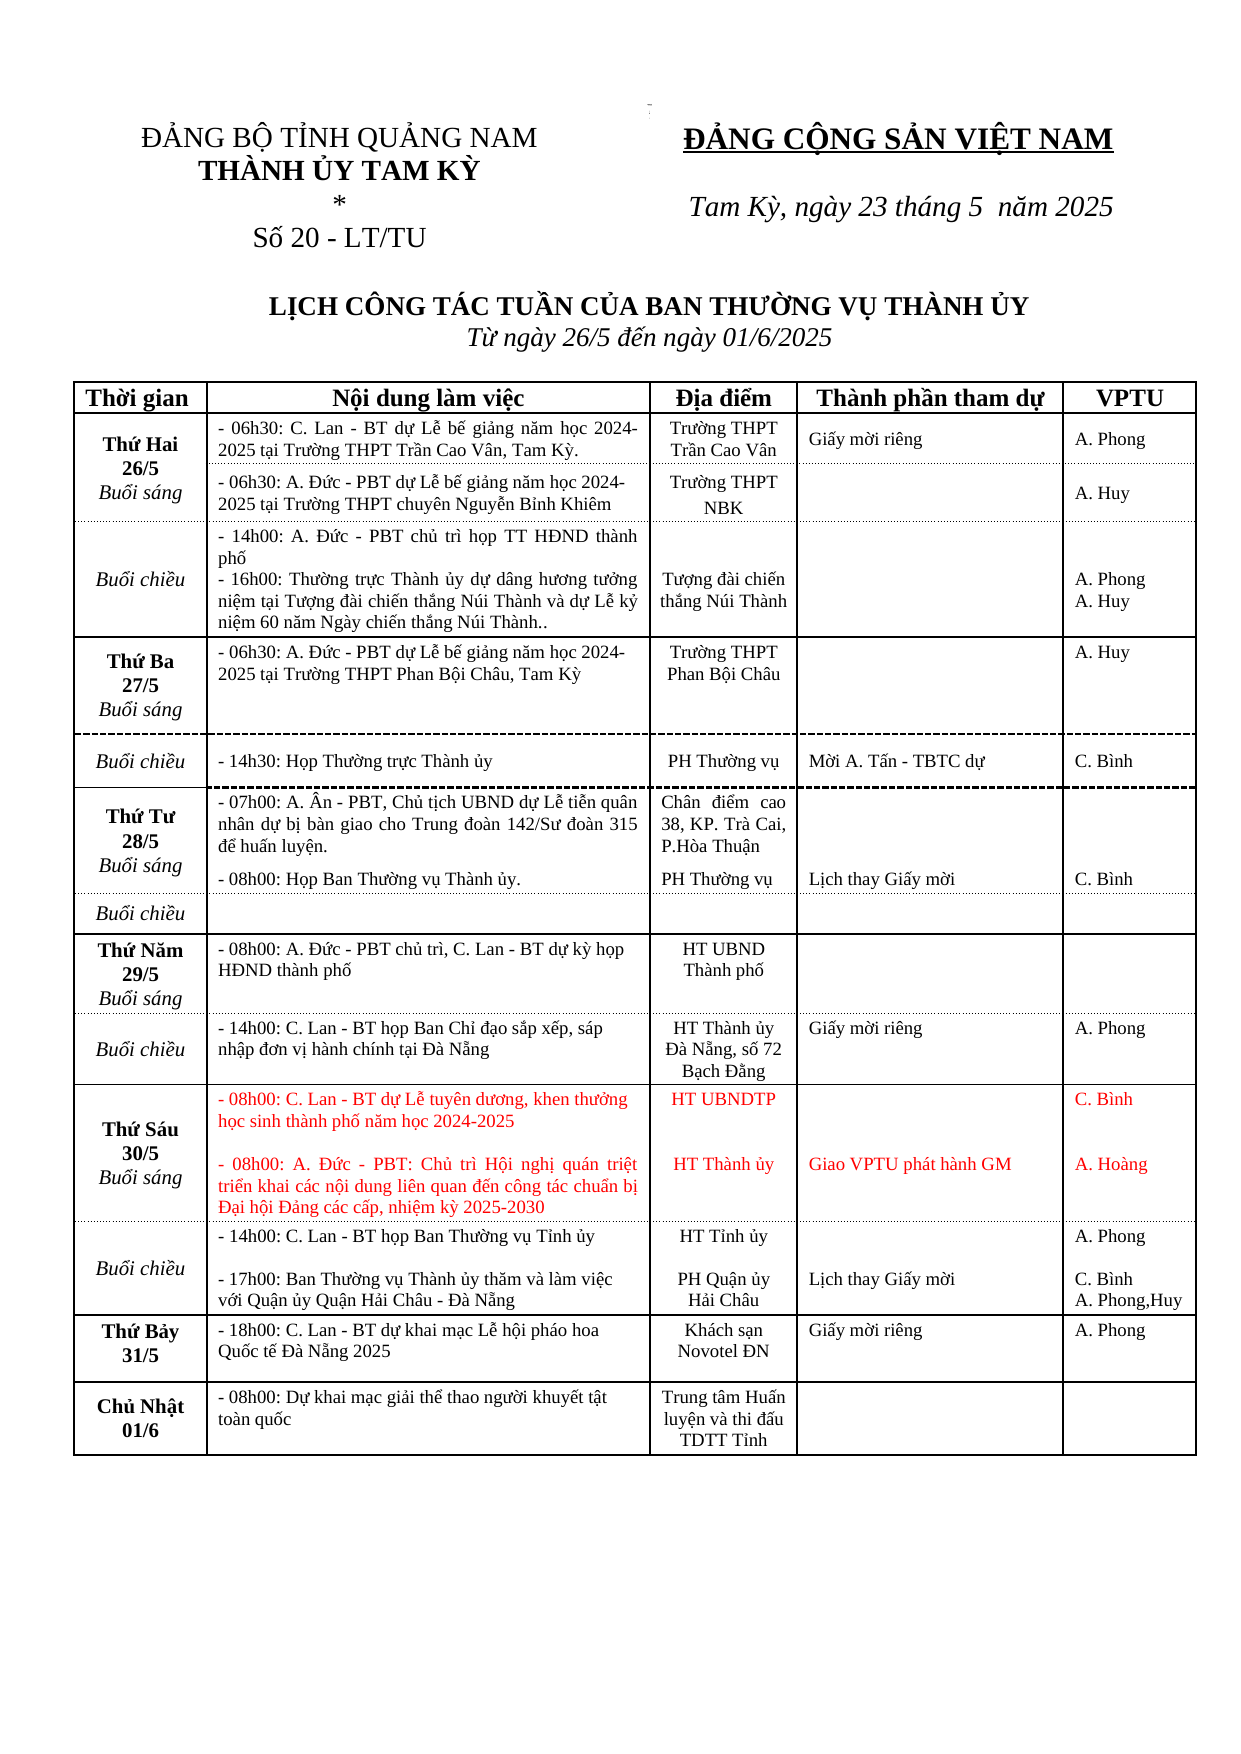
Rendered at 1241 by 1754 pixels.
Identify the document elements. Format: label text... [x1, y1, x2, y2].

table_cell [798, 463, 1062, 521]
table_cell HT UBNDTP HT Thành ủy [651, 1085, 796, 1221]
table_cell A. Phong [1064, 1013, 1195, 1084]
table_cell Giấy mời riêng [798, 1316, 1062, 1381]
table_cell Chủ Nhật 01/6 [75, 1383, 206, 1454]
table_cell C. Bình A. Hoàng [1064, 1085, 1195, 1221]
table_cell [208, 893, 649, 933]
table_cell [798, 893, 1062, 933]
table_cell - 14h00: A. Đức - PBT chủ trì họp TT HĐND thành phố - 16h00: Thường trực Thành ủy dự dâng hương tưởng niệm tại Tượng đài chiến thắng Núi Thành và dự Lễ kỷ niệm 60 năm Ngày chiến thắng Núi Thành.. [208, 521, 649, 636]
table_cell [798, 935, 1062, 1013]
table_cell - 08h00: Dự khai mạc giải thể thao người khuyết tật toàn quốc [208, 1383, 649, 1454]
table_cell Buổi chiều [75, 1221, 206, 1314]
table_cell C. Bình [1064, 786, 1195, 893]
table_header Thời gian [75, 383, 206, 412]
table_cell Thứ Bảy 31/5 [75, 1316, 206, 1381]
table_cell - 08h00: C. Lan - BT dự Lễ tuyên dương, khen thưởng học sinh thành phố năm học 2024-2025 - 08h00: A. Đức - PBT: Chủ trì Hội nghị quán triệt triển khai các nội dung liên quan đến công tác chuẩn bị Đại hội Đảng các cấp, nhiệm kỳ 2025-2030 [208, 1085, 649, 1221]
table_cell Giấy mời riêng [798, 1013, 1062, 1084]
text LỊCH CÔNG TÁC TUẦN CỦA BAN THƯỜNG VỤ THÀNH ỦY [89, 290, 1210, 321]
table_cell A. Phong [1064, 414, 1195, 463]
table_cell - 08h00: A. Đức - PBT chủ trì, C. Lan - BT dự kỳ họp HĐND thành phố [208, 935, 649, 1013]
table_cell Buổi chiều [75, 893, 206, 933]
table_cell Giấy mời riêng [798, 414, 1062, 463]
table_header VPTU [1064, 383, 1195, 412]
table_cell PH Thường vụ [651, 733, 796, 786]
table_cell - 06h30: C. Lan - BT dự Lễ bế giảng năm học 2024-2025 tại Trường THPT Trần Cao Vân, Tam Kỳ. [208, 414, 649, 463]
table_cell HT Thành ủy Đà Nẵng, số 72 Bạch Đằng [651, 1013, 796, 1084]
table_cell [651, 893, 796, 933]
table_header Thành phần tham dự [798, 383, 1062, 412]
table_header ĐẢNG BỘ TỈNH QUẢNG NAM THÀNH ỦY TAM KỲ * Số 20 - LT/TU [78, 120, 601, 256]
table_cell [798, 638, 1062, 733]
table_cell A. Phong C. Bình A. Phong,Huy [1064, 1221, 1195, 1314]
table_cell Thứ Ba 27/5 Buổi sáng [75, 638, 206, 733]
table_cell Trường THPT Trần Cao Vân [651, 414, 796, 463]
table_cell A. Phong [1064, 1316, 1195, 1381]
table_cell Trường THPT NBK [651, 463, 796, 521]
table_cell - 06h30: A. Đức - PBT dự Lễ bế giảng năm học 2024-2025 tại Trường THPT chuyên Nguyễn Bỉnh Khiêm [208, 463, 649, 521]
table_cell Tượng đài chiến thắng Núi Thành [651, 521, 796, 636]
table_cell Giao VPTU phát hành GM [798, 1085, 1062, 1221]
table_cell Trường THPT Phan Bội Châu [651, 638, 796, 733]
table_cell - 14h00: C. Lan - BT họp Ban Chỉ đạo sắp xếp, sáp nhập đơn vị hành chính tại Đà Nẵng [208, 1013, 649, 1084]
table_cell [1064, 1383, 1195, 1454]
table_cell Buổi chiều [75, 1013, 206, 1084]
table_cell HT Tỉnh ủy PH Quận ủy Hải Châu [651, 1221, 796, 1314]
table_cell - 14h30: Họp Thường trực Thành ủy [208, 733, 649, 786]
table_cell [798, 521, 1062, 636]
table_cell Khách sạn Novotel ĐN [651, 1316, 796, 1381]
table_cell A. Huy [1064, 463, 1195, 521]
table_cell - 14h00: C. Lan - BT họp Ban Thường vụ Tỉnh ủy - 17h00: Ban Thường vụ Thành ủy thăm và làm việc với Quận ủy Quận Hải Châu - Đà Nẵng [208, 1221, 649, 1314]
table_cell Thứ Hai 26/5 Buổi sáng [75, 414, 206, 521]
table_header Địa điểm [651, 383, 796, 412]
table_cell [798, 1383, 1062, 1454]
table_cell Thứ Sáu 30/5 Buổi sáng [75, 1085, 206, 1221]
table_cell - 06h30: A. Đức - PBT dự Lễ bế giảng năm học 2024-2025 tại Trường THPT Phan Bội Châu, Tam Kỳ [208, 638, 649, 733]
table_cell [1064, 935, 1195, 1013]
table_cell A. Huy [1064, 638, 1195, 733]
table_cell - 18h00: C. Lan - BT dự khai mạc Lễ hội pháo hoa Quốc tế Đà Nẵng 2025 [208, 1316, 649, 1381]
table_cell Buổi chiều [75, 521, 206, 636]
table_cell Thứ Năm 29/5 Buổi sáng [75, 935, 206, 1013]
table_cell [1064, 893, 1195, 933]
table_cell Thứ Tư 28/5 Buổi sáng [75, 788, 206, 893]
table_cell Lịch thay Giấy mời [798, 1221, 1062, 1314]
table_header Nội dung làm việc [208, 383, 649, 412]
table_cell - 07h00: A. Ân - PBT, Chủ tịch UBND dự Lễ tiễn quân nhân dự bị bàn giao cho Trung đoàn 142/Sư đoàn 315 để huấn luyện. - 08h00: Họp Ban Thường vụ Thành ủy. [208, 786, 649, 893]
text Từ ngày 26/5 đến ngày 01/6/2025 [89, 321, 1210, 352]
table_cell C. Bình [1064, 733, 1195, 786]
table_cell Mời A. Tấn - TBTC dự [798, 733, 1062, 786]
table_header ĐẢNG CỘNG SẢN VIỆT NAM Tam Kỳ, ngày 23 tháng 5 năm 2025 [601, 120, 1125, 256]
table_cell Lịch thay Giấy mời [798, 786, 1062, 893]
table_cell HT UBND Thành phố [651, 935, 796, 1013]
table_cell Chân điểm cao 38, KP. Trà Cai, P.Hòa Thuận PH Thường vụ [651, 786, 796, 893]
table_cell Trung tâm Huấn luyện và thi đấu TDTT Tỉnh [651, 1383, 796, 1454]
table_cell Buổi chiều [75, 733, 206, 786]
table_cell A. Phong A. Huy [1064, 521, 1195, 636]
